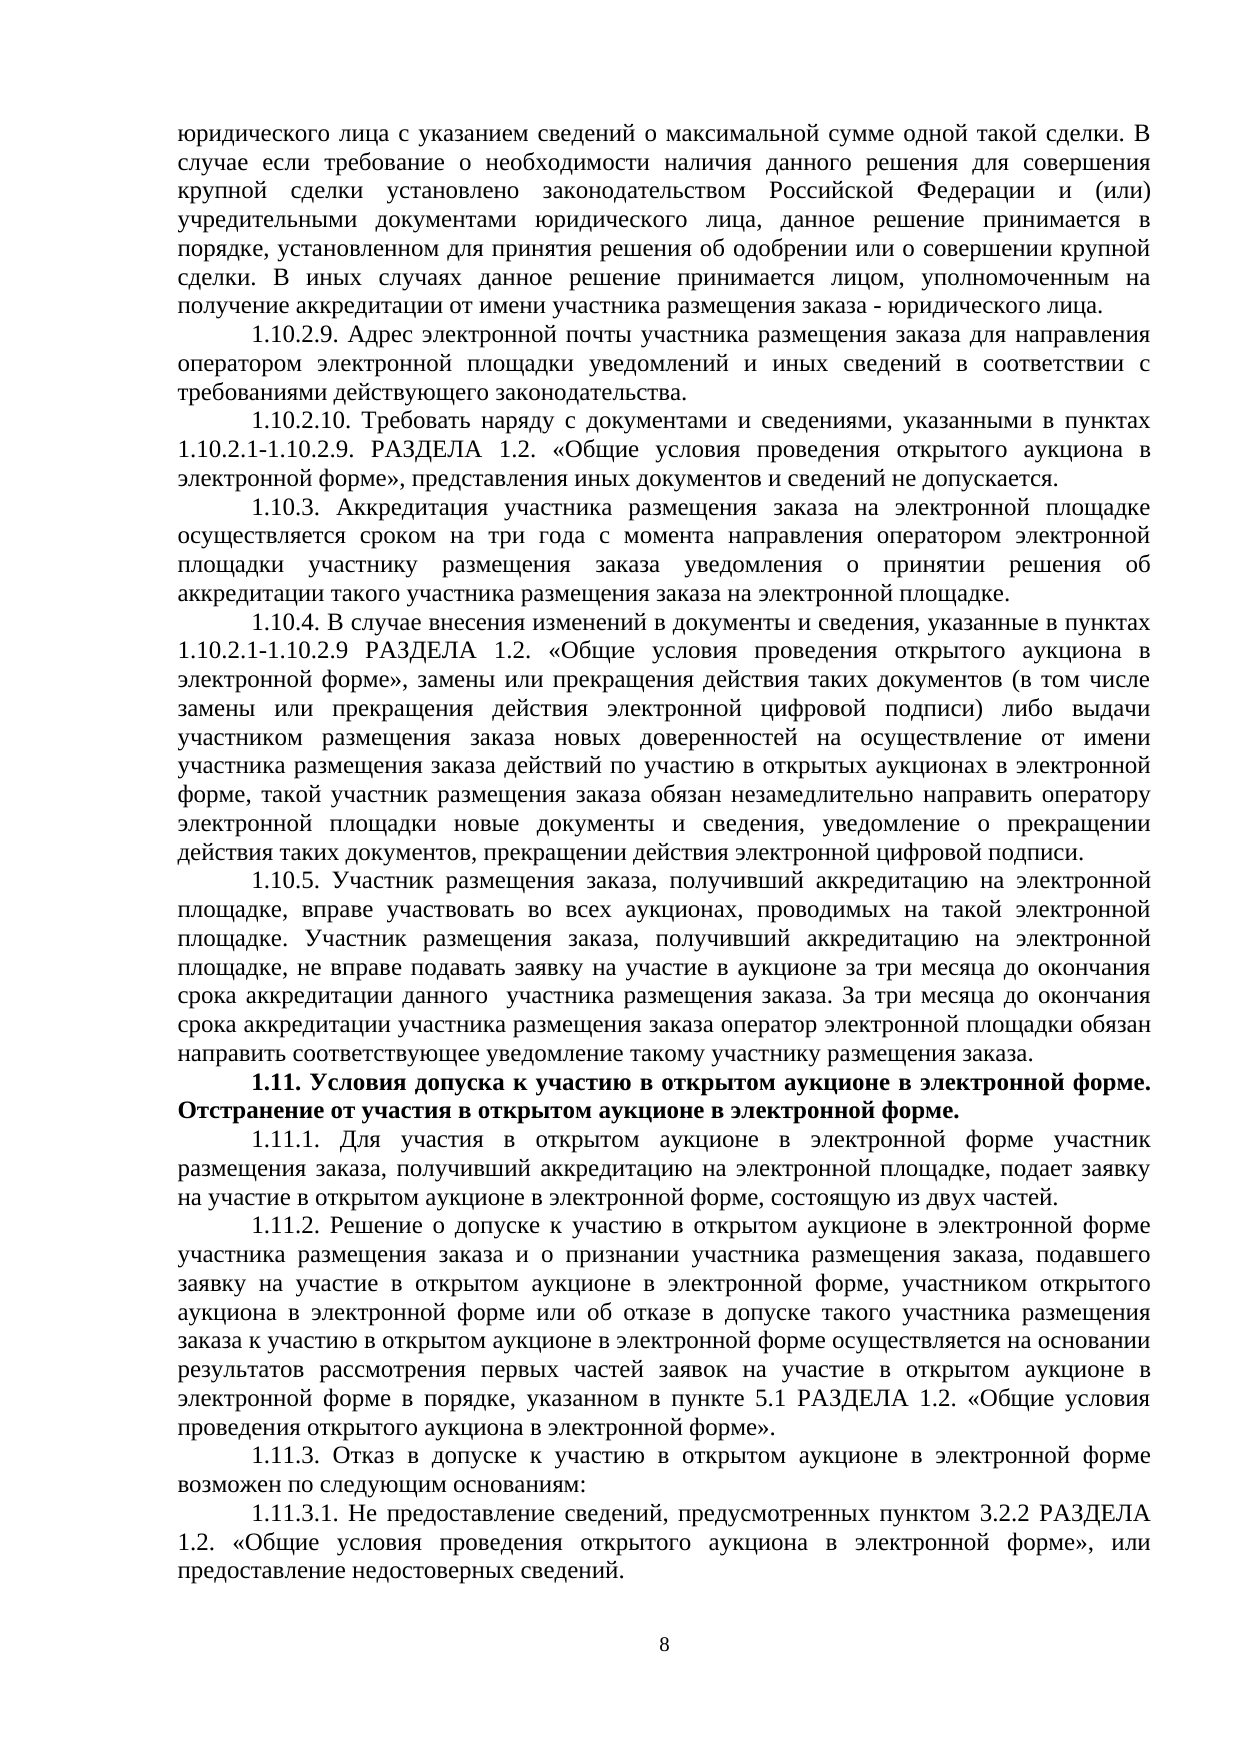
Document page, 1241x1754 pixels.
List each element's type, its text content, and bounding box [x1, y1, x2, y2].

text 1.10.3. Аккредитация участника размещения заказа на электронной площадке осуществляется сроком на три года с момента направления оператором электронной площадки участнику размещения заказа уведомления о принятии решения об аккредитации такого участника размещения заказа на электронной площадке. [177, 492, 1152, 607]
text 1.10.2.9. Адрес электронной почты участника размещения заказа для направления оператором электронной площадки уведомлений и иных сведений в соответствии с требованиями действующего законодательства. [177, 319, 1152, 406]
text 1.10.2.10. Требовать наряду с документами и сведениями, указанными в пунктах 1.10.2.1-1.10.2.9. РАЗДЕЛА 1.2. «Общие условия проведения открытого аукциона в электронной форме», представления иных документов и сведений не допускается. [177, 406, 1152, 492]
text 1.11.2. Решение о допуске к участию в открытом аукционе в электронной форме участника размещения заказа и о признании участника размещения заказа, подавшего заявку на участие в открытом аукционе в электронной форме, участником открытого аукциона в электронной форме или об отказе в допуске такого участника размещения заказа к участию в открытом аукционе в электронной форме осуществляется на основании результатов рассмотрения первых частей заявок на участие в открытом аукционе в электронной форме в порядке, указанном в пункте 5.1 РАЗДЕЛА 1.2. «Общие условия проведения открытого аукциона в электронной форме». [177, 1211, 1152, 1441]
text 1.11.1. Для участия в открытом аукционе в электронной форме участник размещения заказа, получивший аккредитацию на электронной площадке, подает заявку на участие в открытом аукционе в электронной форме, состоящую из двух частей. [177, 1124, 1152, 1211]
text 1.11. Условия допуска к участию в открытом аукционе в электронной форме. Отстранение от участия в открытом аукционе в электронной форме. [177, 1067, 1152, 1124]
text 1.10.4. В случае внесения изменений в документы и сведения, указанные в пунктах 1.10.2.1-1.10.2.9 РАЗДЕЛА 1.2. «Общие условия проведения открытого аукциона в электронной форме», замены или прекращения действия таких документов (в том числе замены или прекращения действия электронной цифровой подписи) либо выдачи участником размещения заказа новых доверенностей на осуществление от имени участника размещения заказа действий по участию в открытых аукционах в электронной форме, такой участник размещения заказа обязан незамедлительно направить оператору электронной площадки новые документы и сведения, уведомление о прекращении действия таких документов, прекращении действия электронной цифровой подписи. [177, 607, 1152, 866]
text 1.11.3. Отказ в допуске к участию в открытом аукционе в электронной форме возможен по следующим основаниям: [177, 1441, 1152, 1498]
text 1.10.5. Участник размещения заказа, получивший аккредитацию на электронной площадке, вправе участвовать во всех аукционах, проводимых на такой электронной площадке. Участник размещения заказа, получивший аккредитацию на электронной площадке, не вправе подавать заявку на участие в аукционе за три месяца до окончания срока аккредитации данного участника размещения заказа. За три месяца до окончания срока аккредитации участника размещения заказа оператор электронной площадки обязан направить соответствующее уведомление такому участнику размещения заказа. [177, 866, 1152, 1067]
text 1.11.3.1. Не предоставление сведений, предусмотренных пунктом 3.2.2 РАЗДЕЛА 1.2. «Общие условия проведения открытого аукциона в электронной форме», или предоставление недостоверных сведений. [177, 1498, 1152, 1584]
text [177, 118, 1152, 319]
